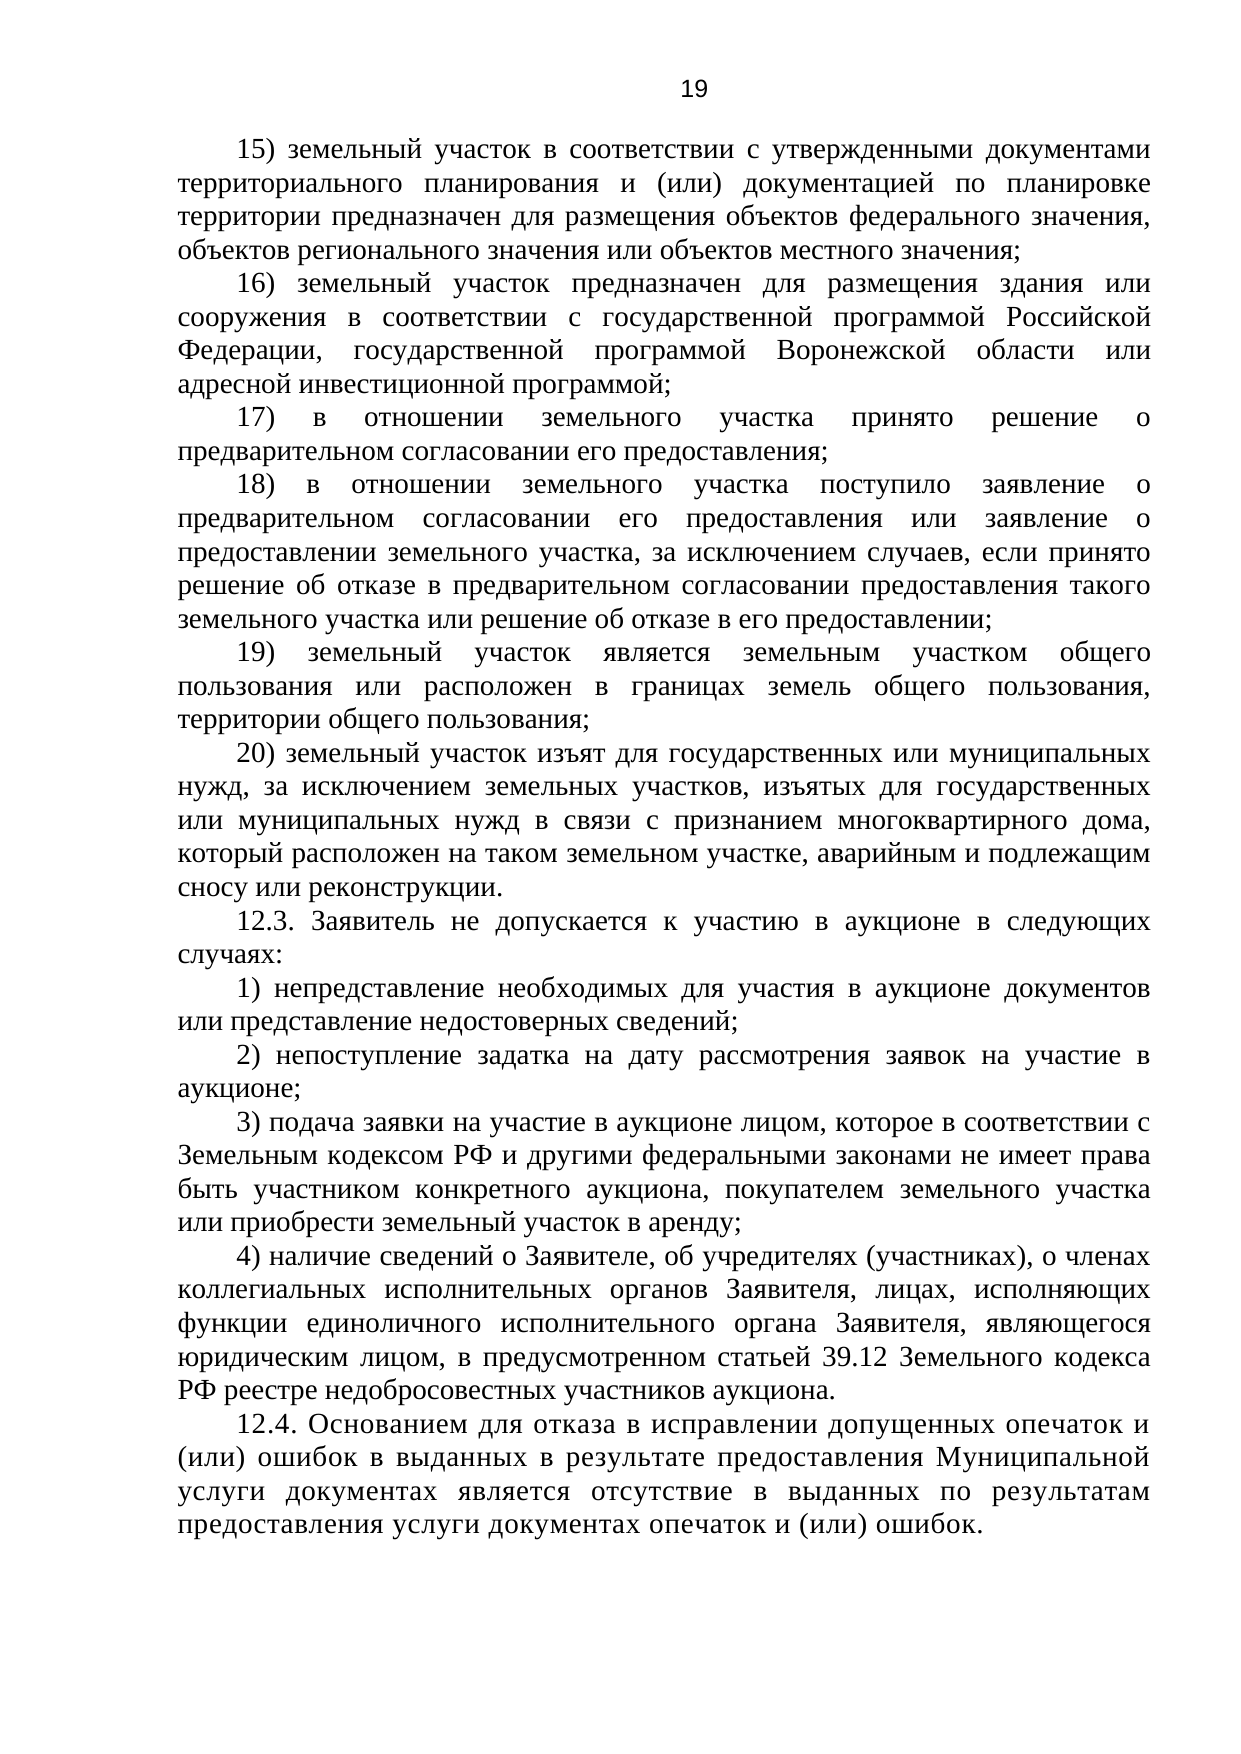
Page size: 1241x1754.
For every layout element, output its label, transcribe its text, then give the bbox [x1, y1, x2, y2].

text 17) в отношении земельного участка принято решение о предварительном согласовании его предоставления; [177, 399, 1152, 467]
text 15) земельный участок в соответствии с утвержденными документами территориального планирования и (или) документацией по планировке территории предназначен для размещения объектов федерального значения, объектов регионального значения или объектов местного значения; [177, 131, 1152, 265]
text 19) земельный участок является земельным участком общего пользования или расположен в границах земель общего пользования, территории общего пользования; [177, 634, 1152, 735]
text 18) в отношении земельного участка поступило заявление о предварительном согласовании его предоставления или заявление о предоставлении земельного участка, за исключением случаев, если принято решение об отказе в предварительном согласовании предоставления такого земельного участка или решение об отказе в его предоставлении; [177, 467, 1152, 634]
text 2) непоступление задатка на дату рассмотрения заявок на участие в аукционе; [177, 1037, 1152, 1104]
text 12.3. Заявитель не допускается к участию в аукционе в следующих случаях: [177, 903, 1152, 970]
text 3) подача заявки на участие в аукционе лицом, которое в соответствии с Земельным кодексом РФ и другими федеральными законами не имеет права быть участником конкретного аукциона, покупателем земельного участка или приобрести земельный участок в аренду; [177, 1104, 1152, 1238]
text 16) земельный участок предназначен для размещения здания или сооружения в соответствии с государственной программой Российской Федерации, государственной программой Воронежской области или адресной инвестиционной программой; [177, 265, 1152, 399]
text 4) наличие сведений о Заявителе, об учредителях (участниках), о членах коллегиальных исполнительных органов Заявителя, лицах, исполняющих функции единоличного исполнительного органа Заявителя, являющегося юридическим лицом, в предусмотренном статьей 39.12 Земельного кодекса РФ реестре недобросовестных участников аукциона. [177, 1238, 1152, 1406]
text 1) непредставление необходимых для участия в аукционе документов или представление недостоверных сведений; [177, 970, 1152, 1037]
text 12.4. Основанием для отказа в исправлении допущенных опечаток и (или) ошибок в выданных в результате предоставления Муниципальной услуги документах является отсутствие в выданных по результатам предоставления услуги документах опечаток и (или) ошибок. [177, 1406, 1152, 1540]
text 20) земельный участок изъят для государственных или муниципальных нужд, за исключением земельных участков, изъятых для государственных или муниципальных нужд в связи с признанием многоквартирного дома, который расположен на таком земельном участке, аварийным и подлежащим сносу или реконструкции. [177, 735, 1152, 903]
